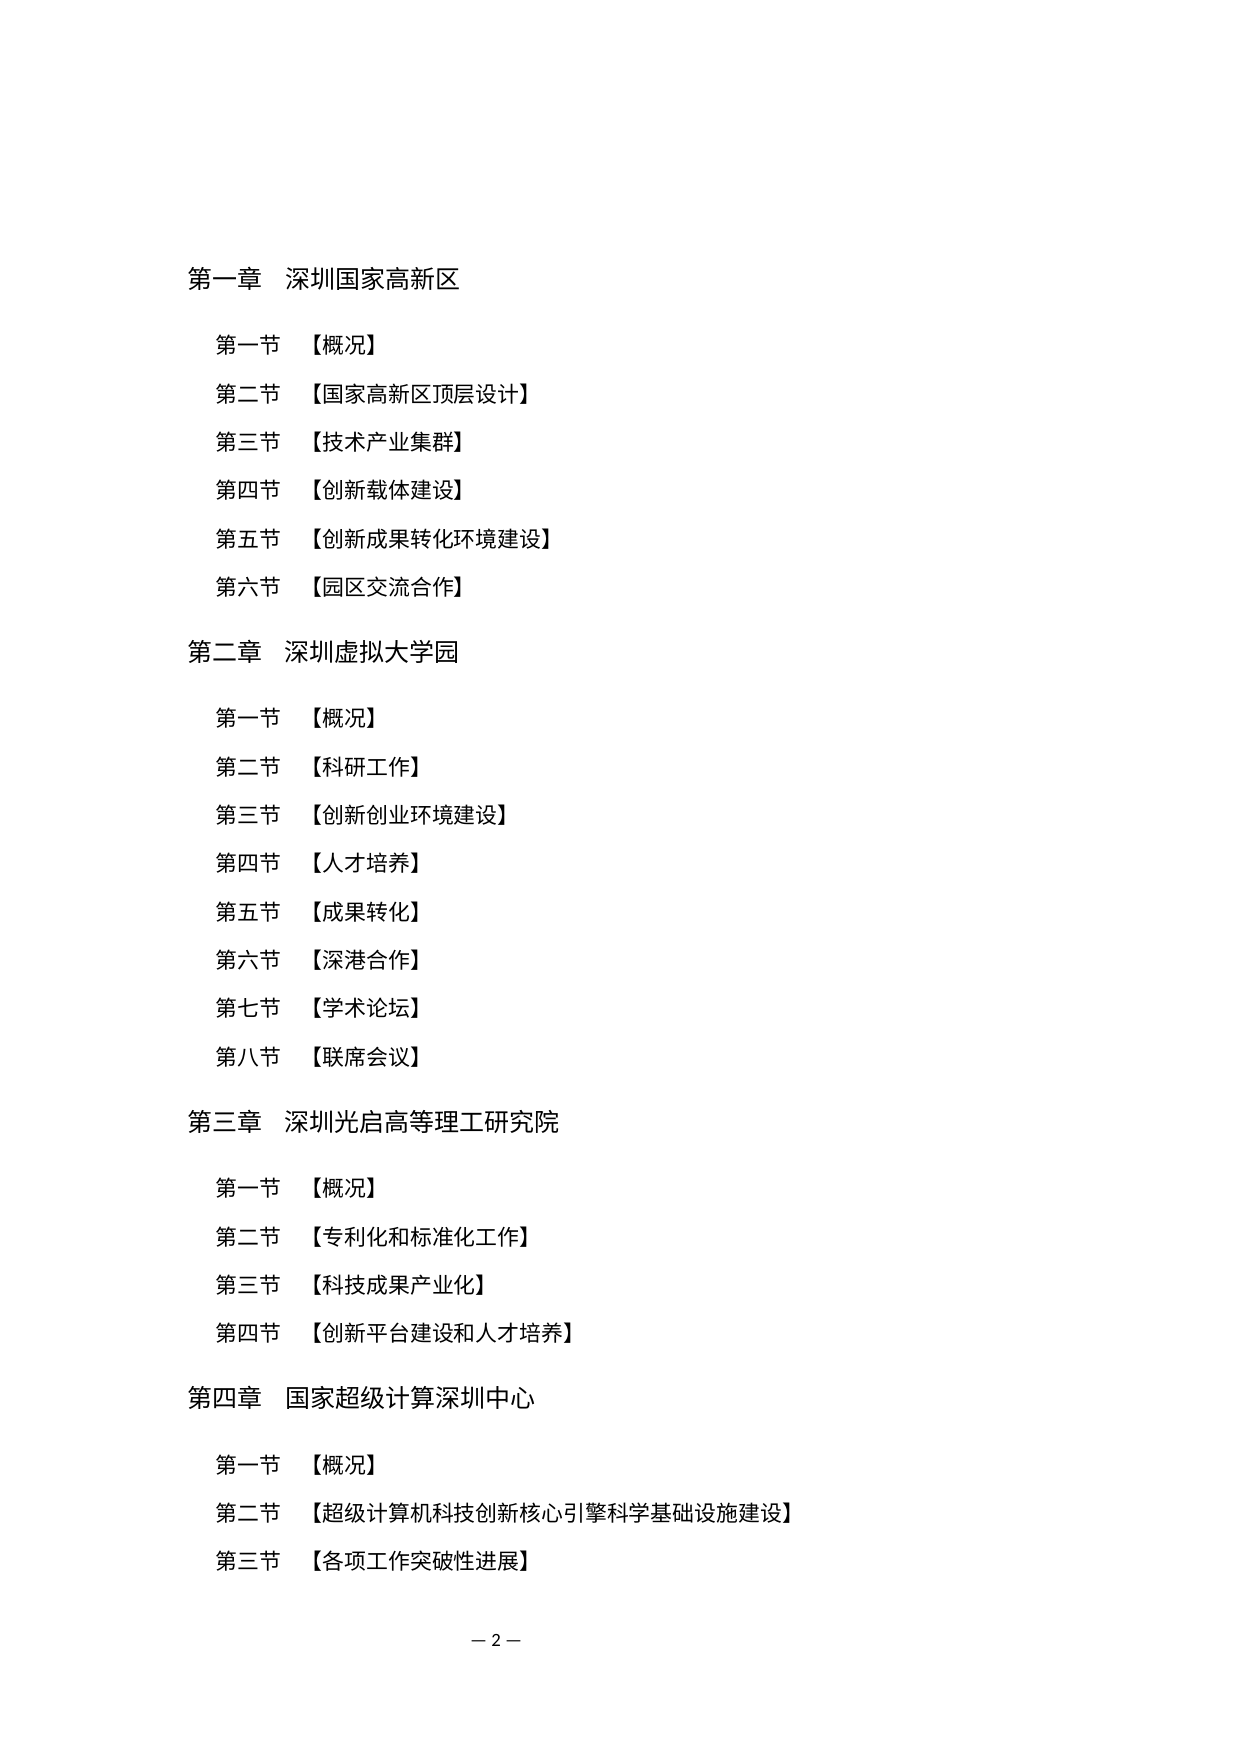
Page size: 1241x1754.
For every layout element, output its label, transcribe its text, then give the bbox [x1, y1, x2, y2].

text 第二节 【专利化和标准化工作】 [215, 1219, 1053, 1252]
text 第五节 【创新成果转化环境建设】 [215, 521, 1053, 554]
text 第二节 【超级计算机科技创新核心引擎科学基础设施建设】 [215, 1496, 1053, 1528]
text 第一节 【概况】 [215, 1171, 1053, 1203]
text 第四章 国家超级计算深圳中心 [187, 1364, 1053, 1429]
text 第三节 【创新创业环境建设】 [215, 798, 1053, 830]
text 第二章 深圳虚拟大学园 [187, 618, 1053, 683]
text 第二节 【科研工作】 [215, 749, 1053, 782]
text 第六节 【园区交流合作】 [215, 569, 1053, 602]
text 第三节 【技术产业集群】 [215, 424, 1053, 457]
text 第一节 【概况】 [215, 328, 1053, 360]
text 第六节 【深港合作】 [215, 943, 1053, 975]
text 第八节 【联席会议】 [215, 1039, 1053, 1072]
text 第二节 【国家高新区顶层设计】 [215, 376, 1053, 409]
text 第五节 【成果转化】 [215, 894, 1053, 927]
text 第三节 【科技成果产业化】 [215, 1267, 1053, 1300]
text 第七节 【学术论坛】 [215, 991, 1053, 1023]
text 第一章 深圳国家高新区 [187, 245, 1053, 310]
text 第四节 【创新平台建设和人才培养】 [215, 1316, 1053, 1348]
text 第三章 深圳光启高等理工研究院 [187, 1088, 1053, 1153]
text 第一节 【概况】 [215, 701, 1053, 733]
text 第四节 【创新载体建设】 [215, 473, 1053, 505]
text 第三节 【各项工作突破性进展】 [215, 1544, 1053, 1576]
text 第四节 【人才培养】 [215, 846, 1053, 878]
text 第一节 【概况】 [215, 1447, 1053, 1480]
